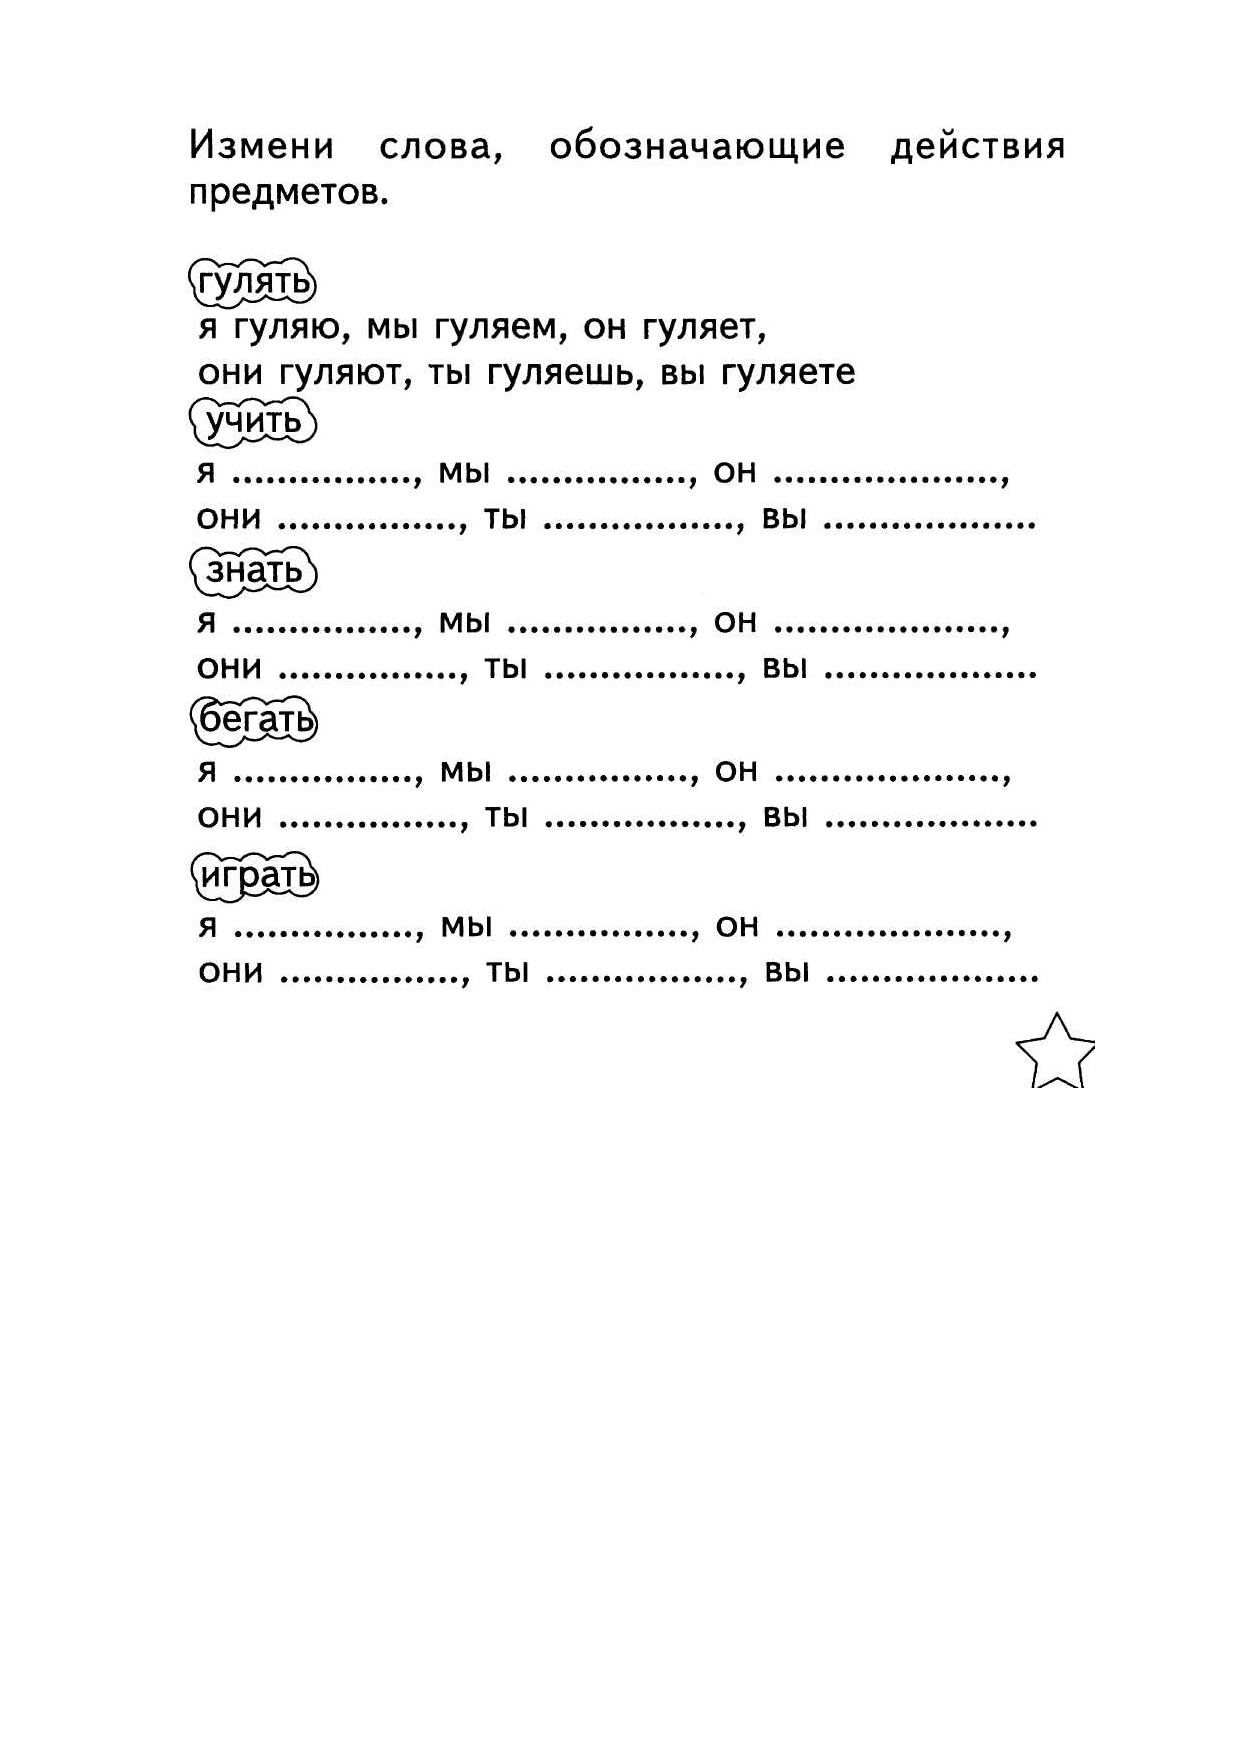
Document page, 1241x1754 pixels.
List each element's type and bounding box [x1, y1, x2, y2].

picture [177, 118, 1095, 1088]
